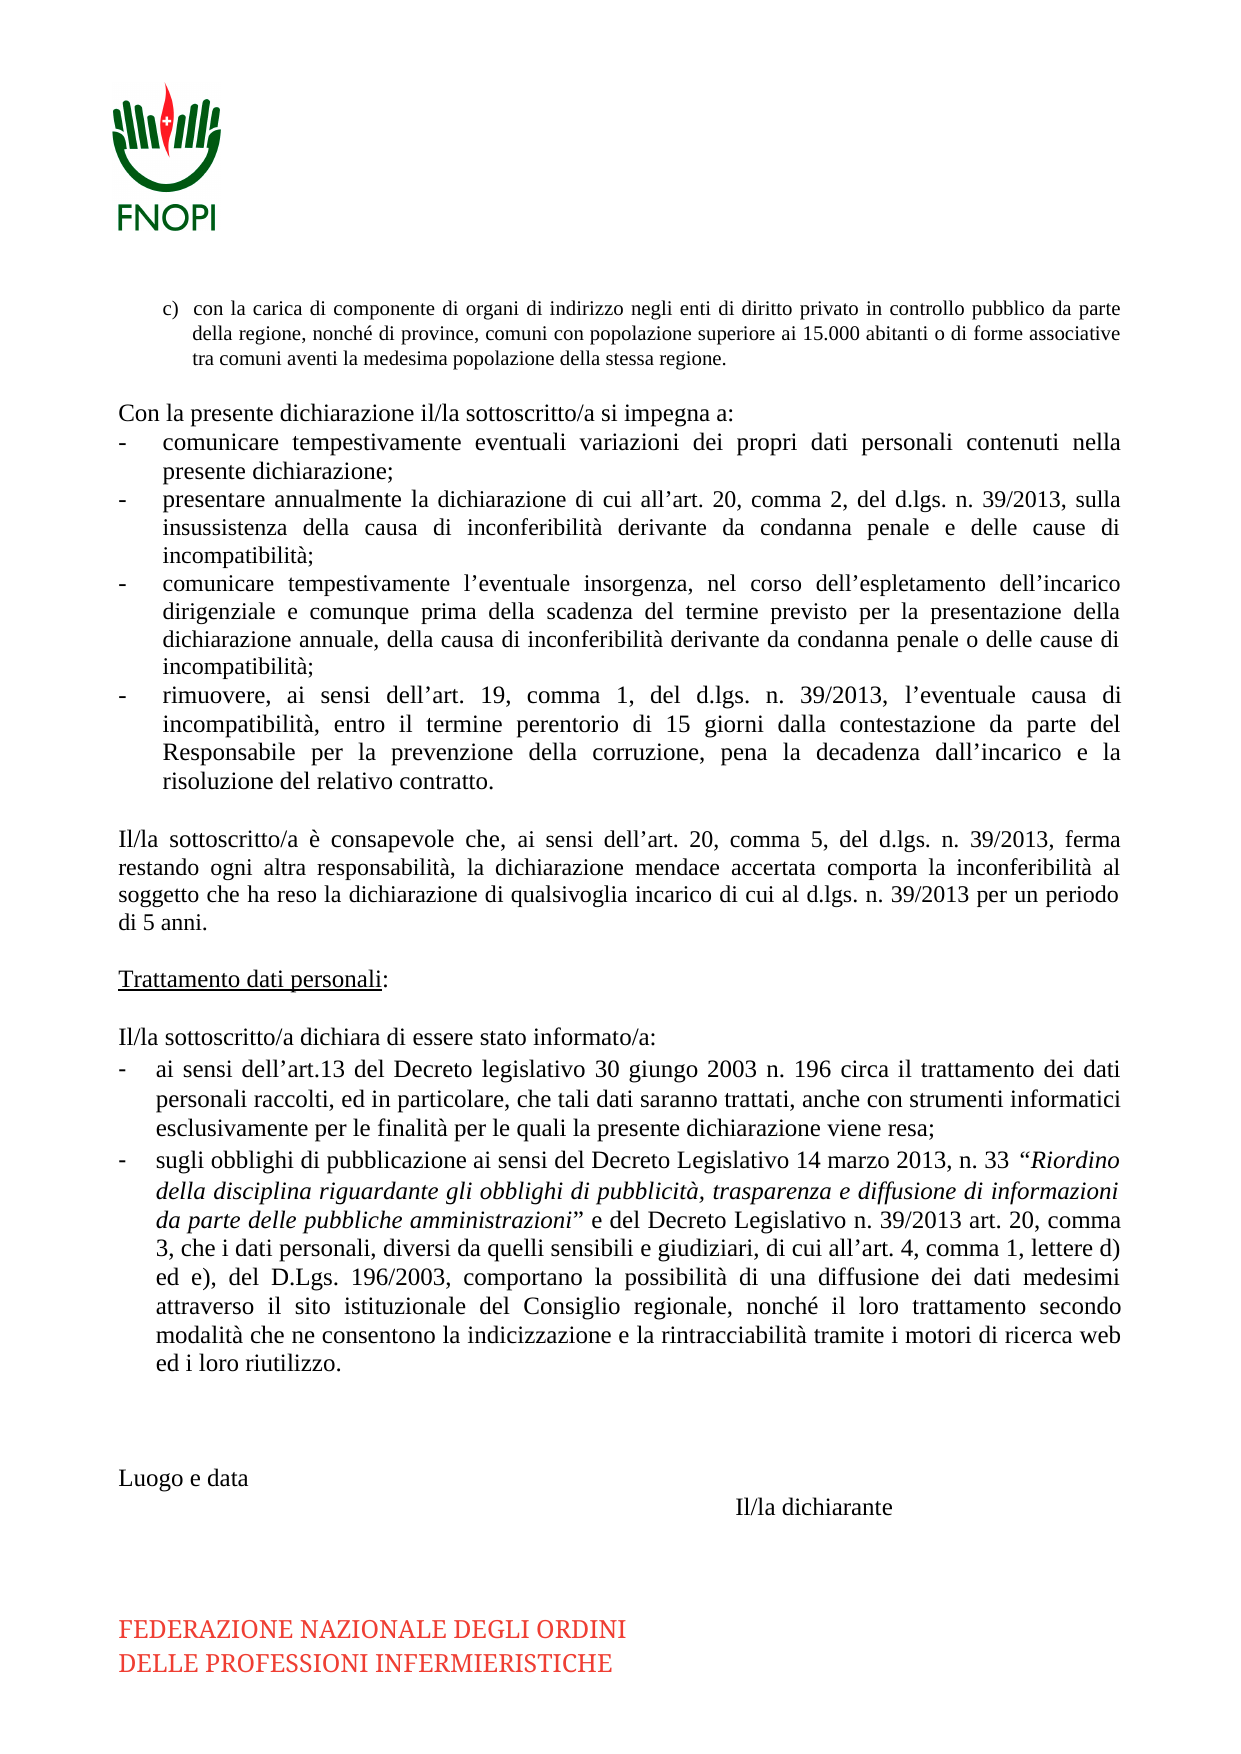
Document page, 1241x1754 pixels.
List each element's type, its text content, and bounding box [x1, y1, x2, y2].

text c) con la carica di componente di organi di indirizzo negli enti di diritto privato in controllo pubblico da parte della regione, nonché di province, comuni con popolazione superiore ai 15.000 abitanti o di forme associative tra comuni aventi la medesima popolazione della stessa regione. [162, 294, 1122, 369]
text Luogo e data [118, 1463, 1122, 1492]
list rimuovere, ai sensi dell’art. 19, comma 1, del d.lgs. n. 39/2013, l’eventuale causa di incompatibilità, entro il termine perentorio di 15 giorni dalla contestazione da parte del Responsabile per la prevenzione della corruzione, pena la decadenza dall’incarico e la risoluzione del relativo contratto. [118, 680, 1122, 795]
text Con la presente dichiarazione il/la sottoscritto/a si impegna a: [118, 398, 1122, 427]
list presentare annualmente la dichiarazione di cui all’art. 20, comma 2, del d.lgs. n. 39/2013, sulla insussistenza della causa di inconferibilità derivante da condanna penale e delle cause di incompatibilità; [118, 484, 1122, 568]
text Il/la dichiarante [118, 1492, 1122, 1521]
list comunicare tempestivamente eventuali variazioni dei propri dati personali contenuti nella presente dichiarazione; [118, 427, 1122, 484]
list comunicare tempestivamente l’eventuale insorgenza, nel corso dell’espletamento dell’incarico dirigenziale e comunque prima della scadenza del termine previsto per la presentazione della dichiarazione annuale, della causa di inconferibilità derivante da condanna penale o delle cause di incompatibilità; [118, 568, 1122, 680]
picture [112, 82, 221, 231]
text Il/la sottoscritto/a è consapevole che, ai sensi dell’art. 20, comma 5, del d.lgs. n. 39/2013, ferma restando ogni altra responsabilità, la dichiarazione mendace accertata comporta la inconferibilità al soggetto che ha reso la dichiarazione di qualsivoglia incarico di cui al d.lgs. n. 39/2013 per un periodo di 5 anni. [118, 824, 1122, 935]
list sugli obblighi di pubblicazione ai sensi del Decreto Legislativo 14 marzo 2013, n. 33 “Riordino della disciplina riguardante gli obblighi di pubblicità, trasparenza e diffusione di informazioni da parte delle pubbliche amministrazioni” e del Decreto Legislativo n. 39/2013 art. 20, comma 3, che i dati personali, diversi da quelli sensibili e giudiziari, di cui all’art. 4, comma 1, lettere d) ed e), del D.Lgs. 196/2003, comportano la possibilità di una diffusione dei dati medesimi attraverso il sito istituzionale del Consiglio regionale, nonché il loro trattamento secondo modalità che ne consentono la indicizzazione e la rintracciabilità tramite i motori di ricerca web ed i loro riutilizzo. [118, 1142, 1122, 1377]
text Il/la sottoscritto/a dichiara di essere stato informato/a: [118, 1022, 1122, 1050]
list ai sensi dell’art.13 del Decreto legislativo 30 giungo 2003 n. 196 circa il trattamento dei dati personali raccolti, ed in particolare, che tali dati saranno trattati, anche con strumenti informatici esclusivamente per le finalità per le quali la presente dichiarazione viene resa; [118, 1050, 1122, 1142]
text Trattamento dati personali: [118, 964, 1122, 993]
